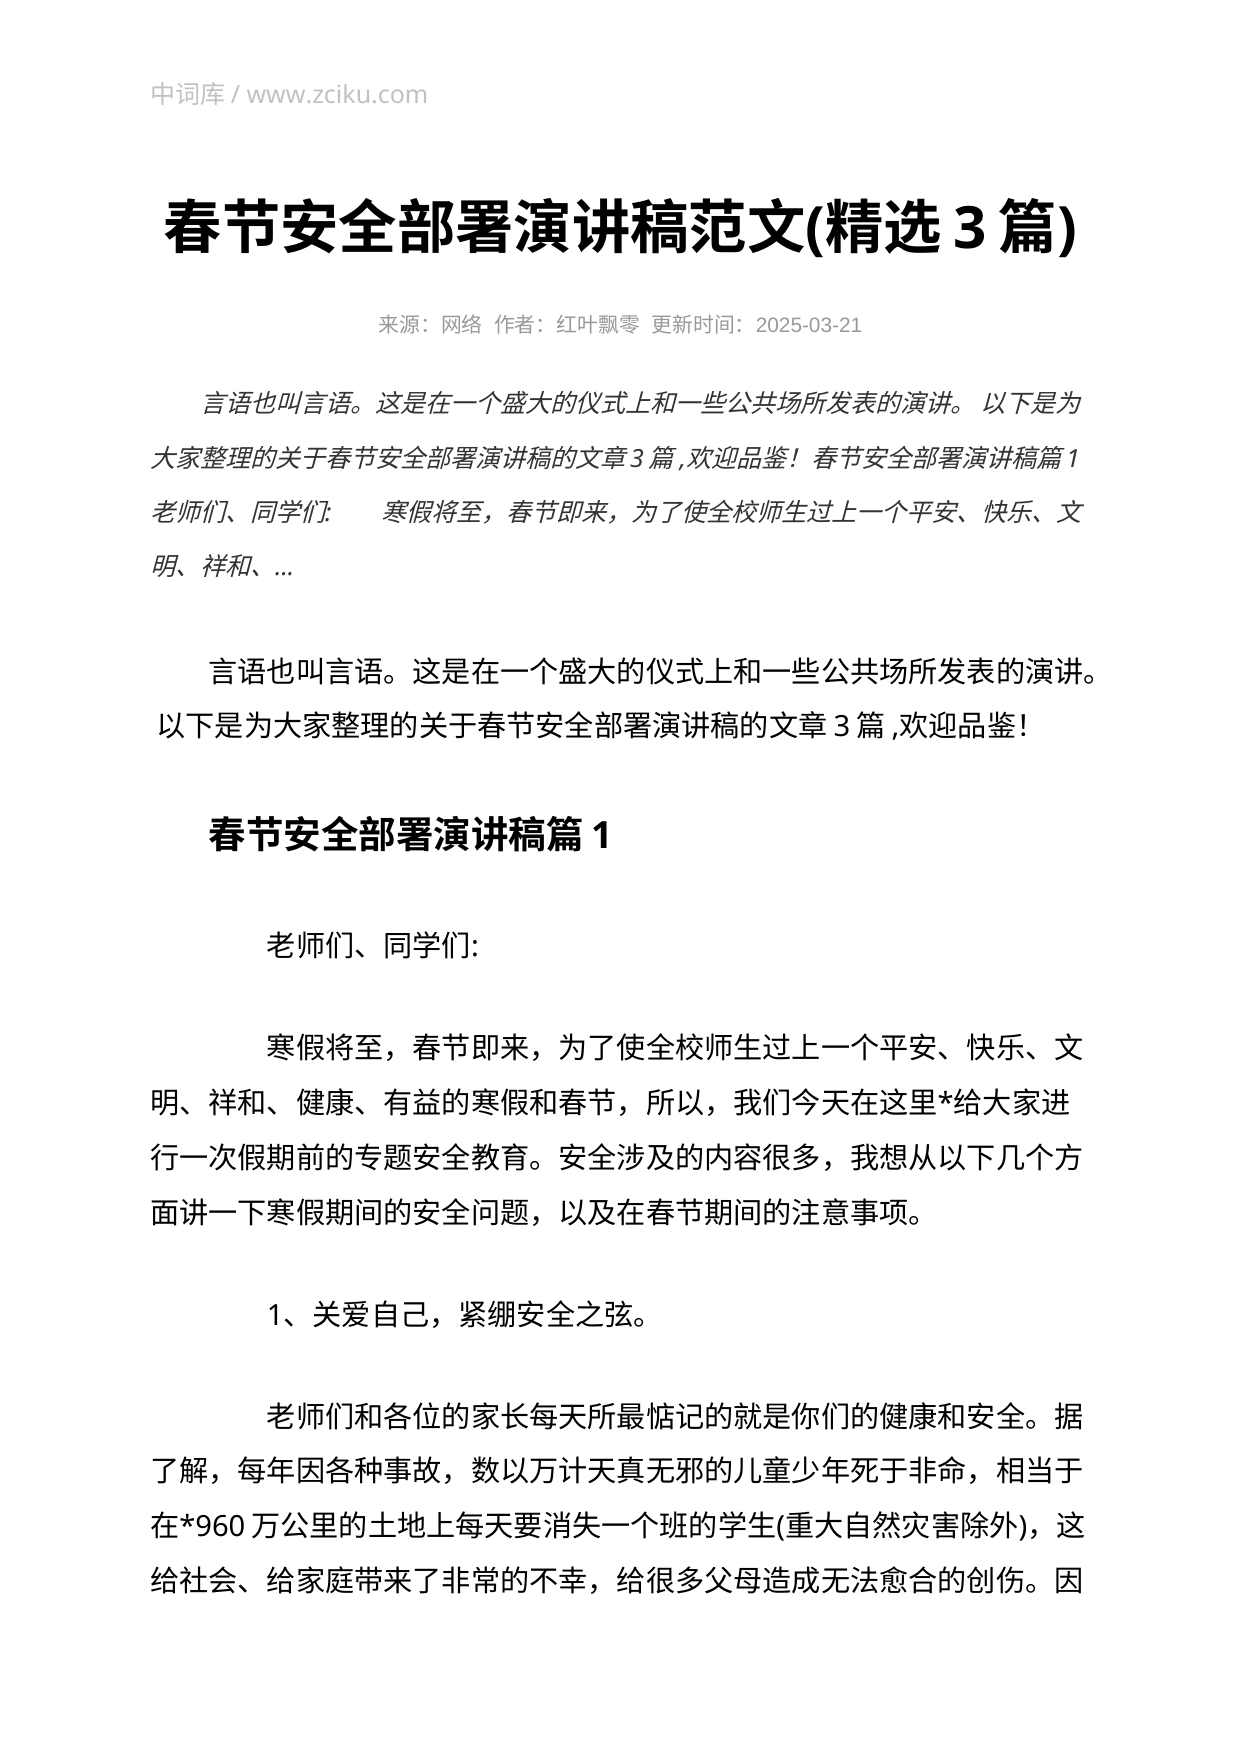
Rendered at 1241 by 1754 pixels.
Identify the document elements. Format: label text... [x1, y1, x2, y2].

text 言语也叫言语。这是在一个盛大的仪式上和一些公共场所发表的演讲。 以下是为大家整理的关于春节安全部署演讲稿的文章3篇 ,欢迎品鉴！ [150, 648, 1090, 745]
text 老师们、同学们: [150, 923, 1090, 965]
text 1、关爱自己，紧绷安全之弦。 [150, 1291, 1090, 1333]
text 寒假将至，春节即来，为了使全校师生过上一个平安、快乐、文明、祥和、健康、有益的寒假和春节，所以，我们今天在这里*给大家进行一次假期前的专题安全教育。安全涉及的内容很多，我想从以下几个方面讲一下寒假期间的安全问题，以及在春节期间的注意事项。 [150, 1024, 1090, 1232]
text 来源：网络 作者：红叶飘零 更新时间：2025-03-21 [150, 313, 1090, 337]
subtitle 春节安全部署演讲稿范文(精选3篇) [150, 181, 1090, 266]
text 言语也叫言语。这是在一个盛大的仪式上和一些公共场所发表的演讲。 以下是为大家整理的关于春节安全部署演讲稿的文章3篇 ,欢迎品鉴！春节安全部署演讲稿篇1 老师们、同学们: 寒假将至，春节即来，为了使全校师生过上一个平安、快乐、文明、祥和、... [150, 384, 1090, 583]
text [150, 1393, 1090, 1600]
text 春节安全部署演讲稿篇1 [150, 805, 1090, 859]
